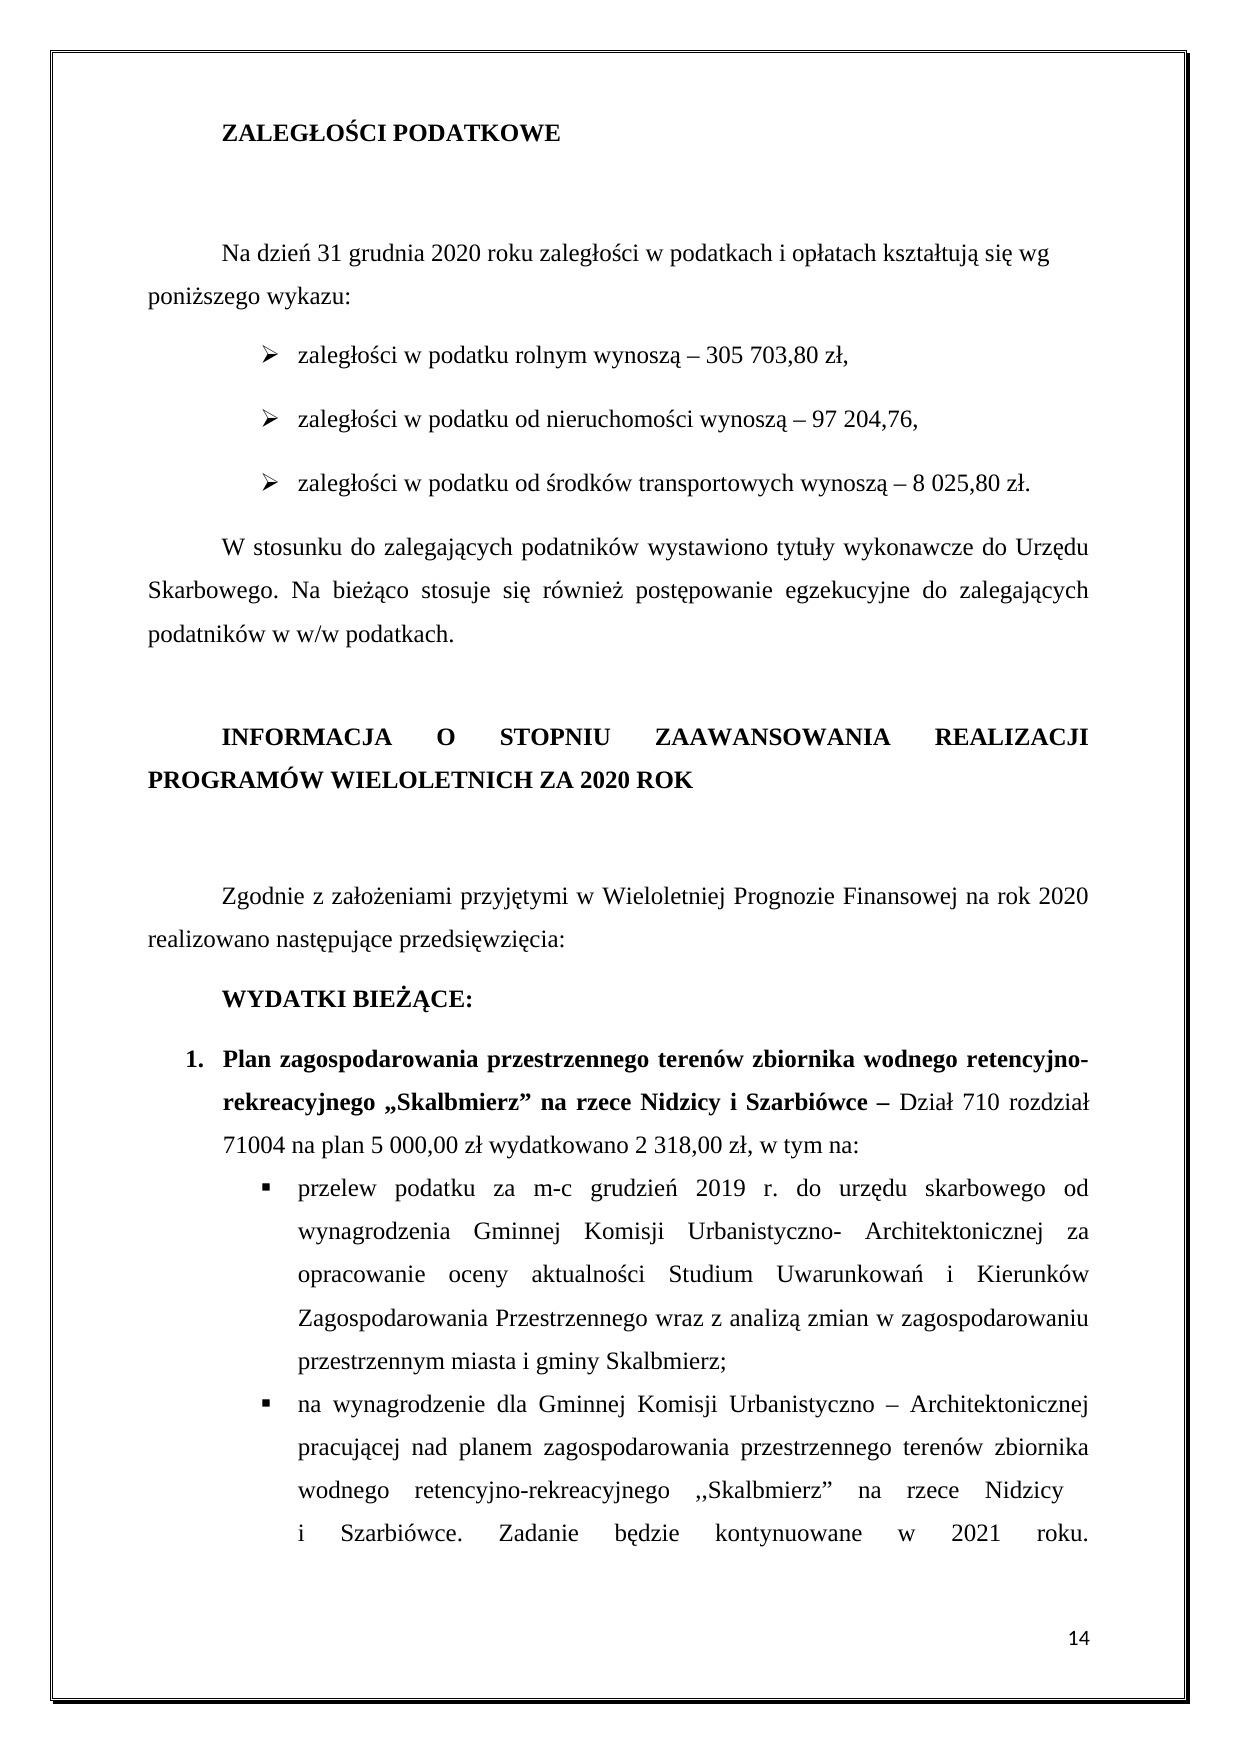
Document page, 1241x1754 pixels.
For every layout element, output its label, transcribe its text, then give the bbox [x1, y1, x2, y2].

text W stosunku do zalegających podatników wystawiono tytuły wykonawcze do Urzędu Skarbowego. Na bieżąco stosuje się również postępowanie egzekucyjne do zalegających podatników w w/w podatkach. [148, 532, 1089, 647]
list przelew podatku za m-c grudzień 2019 r. do urzędu skarbowego od wynagrodzenia Gminnej Komisji Urbanistyczno- Architektonicznej za opracowanie oceny aktualności Studium Uwarunkowań i Kierunków Zagospodarowania Przestrzennego wraz z analizą zmian w zagospodarowaniu przestrzennym miasta i gminy Skalbmierz; [260, 1173, 1089, 1374]
text INFORMACJA O STOPNIU ZAAWANSOWANIA REALIZACJI PROGRAMÓW WIELOLETNICH ZA 2020 ROK [148, 722, 1089, 793]
list na wynagrodzenie dla Gminnej Komisji Urbanistyczno – Architektonicznej pracującej nad planem zagospodarowania przestrzennego terenów zbiornika wodnego retencyjno-rekreacyjnego ,,Skalbmierz” na rzece Nidzicy i Szarbiówce. Zadanie będzie kontynuowane w 2021 roku. [260, 1389, 1089, 1587]
text Zgodnie z założeniami przyjętymi w Wieloletniej Prognozie Finansowej na rok 2020 realizowano następujące przedsięwzięcia: [148, 881, 1089, 953]
text ZALEGŁOŚCI PODATKOWE [148, 118, 1089, 147]
list zaległości w podatku rolnym wynoszą – 305 703,80 zł, [260, 341, 1089, 369]
text Na dzień 31 grudnia 2020 roku zaległości w podatkach i opłatach kształtują się wg poniższego wykazu: [148, 238, 1089, 309]
list Plan zagospodarowania przestrzennego terenów zbiornika wodnego retencyjno-rekreacyjnego „Skalbmierz” na rzece Nidzicy i Szarbiówce – Dział 710 rozdział 71004 na plan 5 000,00 zł wydatkowano 2 318,00 zł, w tym na: [185, 1044, 1089, 1159]
text WYDATKI BIEŻĄCE: [148, 984, 1089, 1013]
list zaległości w podatku od środków transportowych wynoszą – 8 025,80 zł. [260, 468, 1089, 497]
list zaległości w podatku od nieruchomości wynoszą – 97 204,76, [260, 404, 1089, 433]
